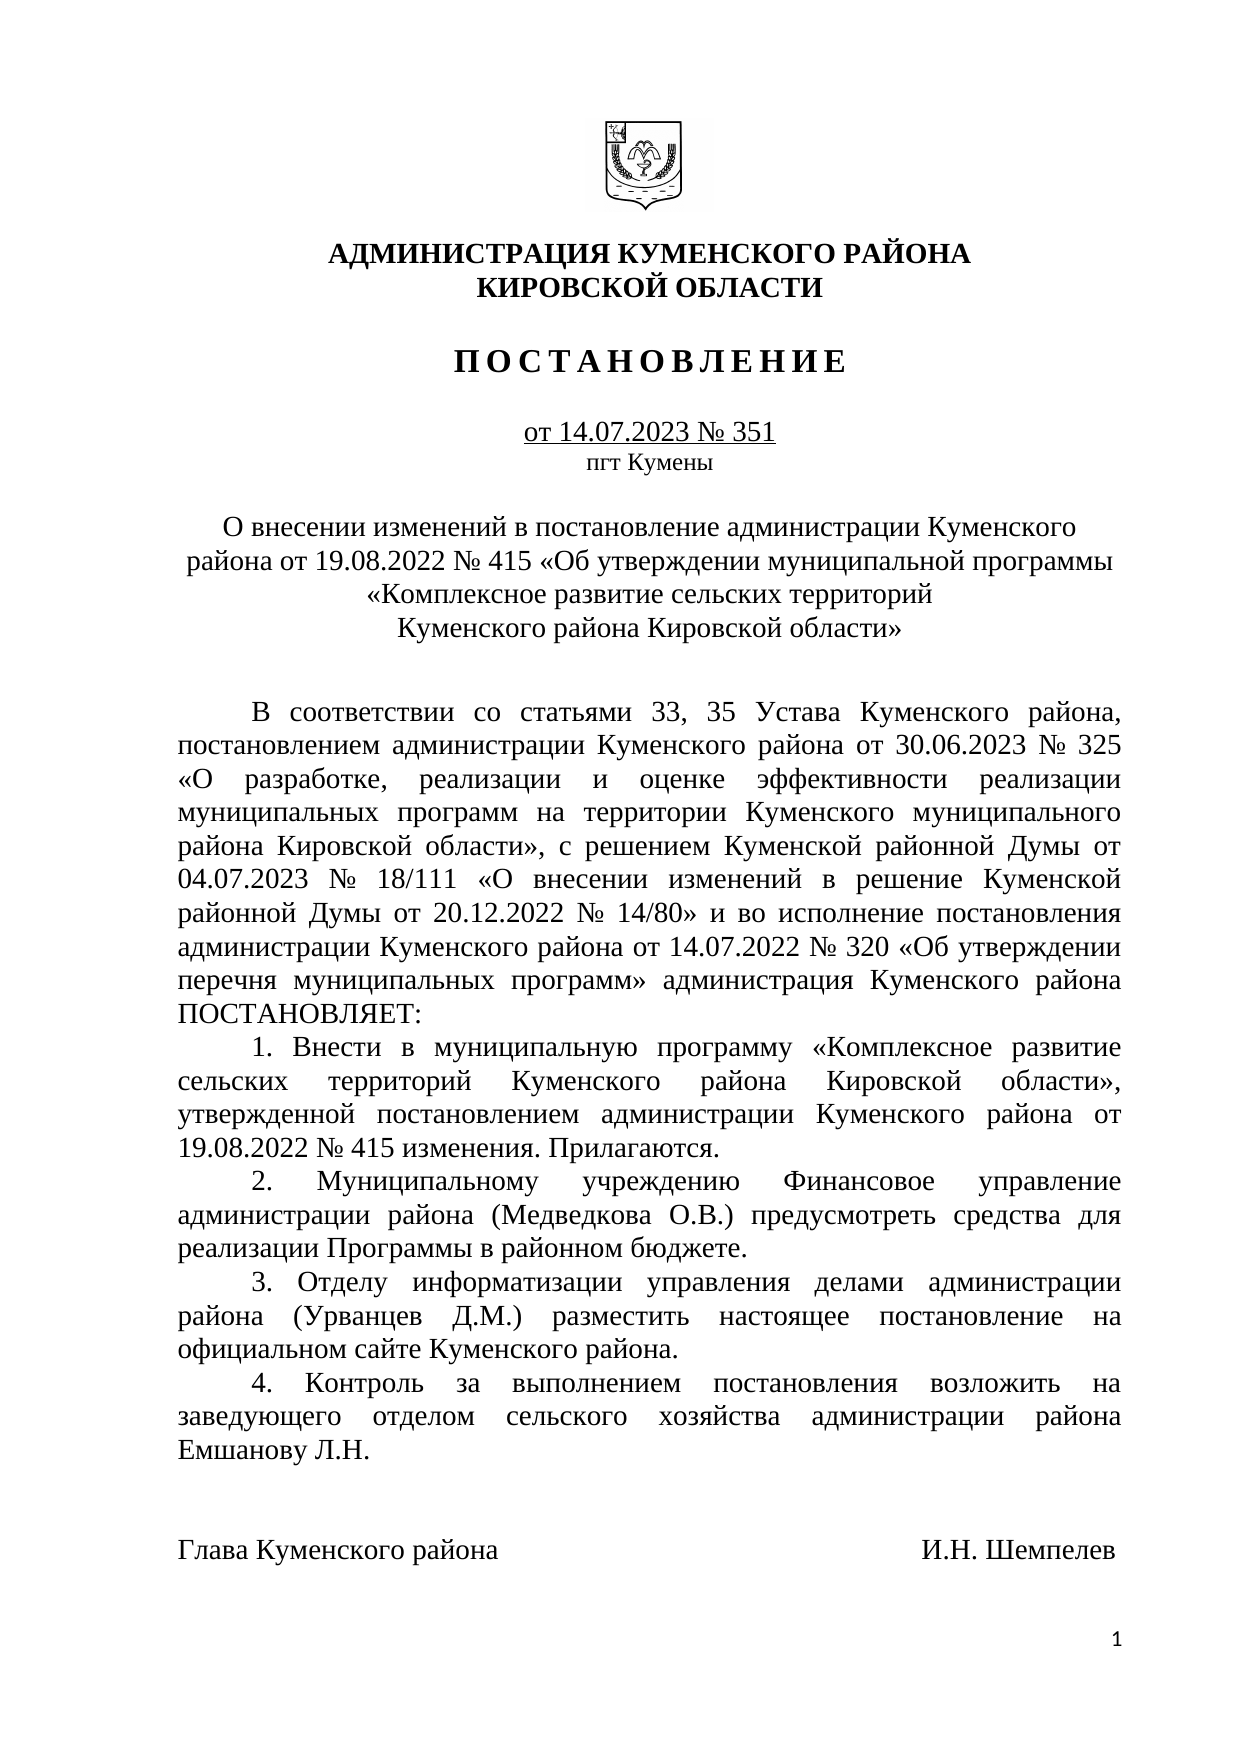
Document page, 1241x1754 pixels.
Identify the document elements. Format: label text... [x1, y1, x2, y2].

subtitle КИРОВСКОЙ ОБЛАСТИ [177, 270, 1122, 303]
text 1. Внести в муниципальную программу «Комплексное развитие сельских территорий Куменского района Кировской области», утвержденной постановлением администрации Куменского района от 19.08.2022 № 415 изменения. Прилагаются. [177, 1029, 1122, 1163]
text 4. Контроль за выполнением постановления возложить на заведующего отделом сельского хозяйства администрации района Емшанову Л.Н. [177, 1365, 1122, 1465]
text Глава Куменского района И.Н. Шемпелев [177, 1532, 1122, 1566]
text О внесении изменений в постановление администрации Куменского района от 19.08.2022 № 415 «Об утверждении муниципальной программы [177, 509, 1122, 577]
text 2. Муниципальному учреждению Финансовое управление администрации района (Медведкова О.В.) предусмотреть средства для реализации Программы в районном бюджете. [177, 1163, 1122, 1264]
text «Комплексное развитие сельских территорий [177, 577, 1122, 610]
text от 14.07.2023 № 351 [177, 414, 1122, 447]
title АДМИНИСТРАЦИЯ КУМЕНСКОГО РАЙОНА [177, 236, 1122, 270]
text пгт Кумены [177, 447, 1122, 476]
text В соответствии со статьями 33, 35 Устава Куменского района, постановлением администрации Куменского района от 30.06.2023 № 325 «О разработке, реализации и оценке эффективности реализации муниципальных программ на территории Куменского муниципального района Кировской области», с решением Куменской районной Думы от 04.07.2023 № 18/111 «О внесении изменений в решение Куменской районной Думы от 20.12.2022 № 14/80» и во исполнение постановления администрации Куменского района от 14.07.2022 № 320 «Об утверждении перечня муниципальных программ» администрация Куменского района ПОСТАНОВЛЯЕТ: [177, 694, 1122, 1029]
text Куменского района Кировской области» [177, 610, 1122, 644]
text 3. Отделу информатизации управления делами администрации района (Урванцев Д.М.) разместить настоящее постановление на официальном сайте Куменского района. [177, 1264, 1122, 1365]
subtitle ПОСТАНОВЛЕНИЕ [177, 342, 1122, 380]
